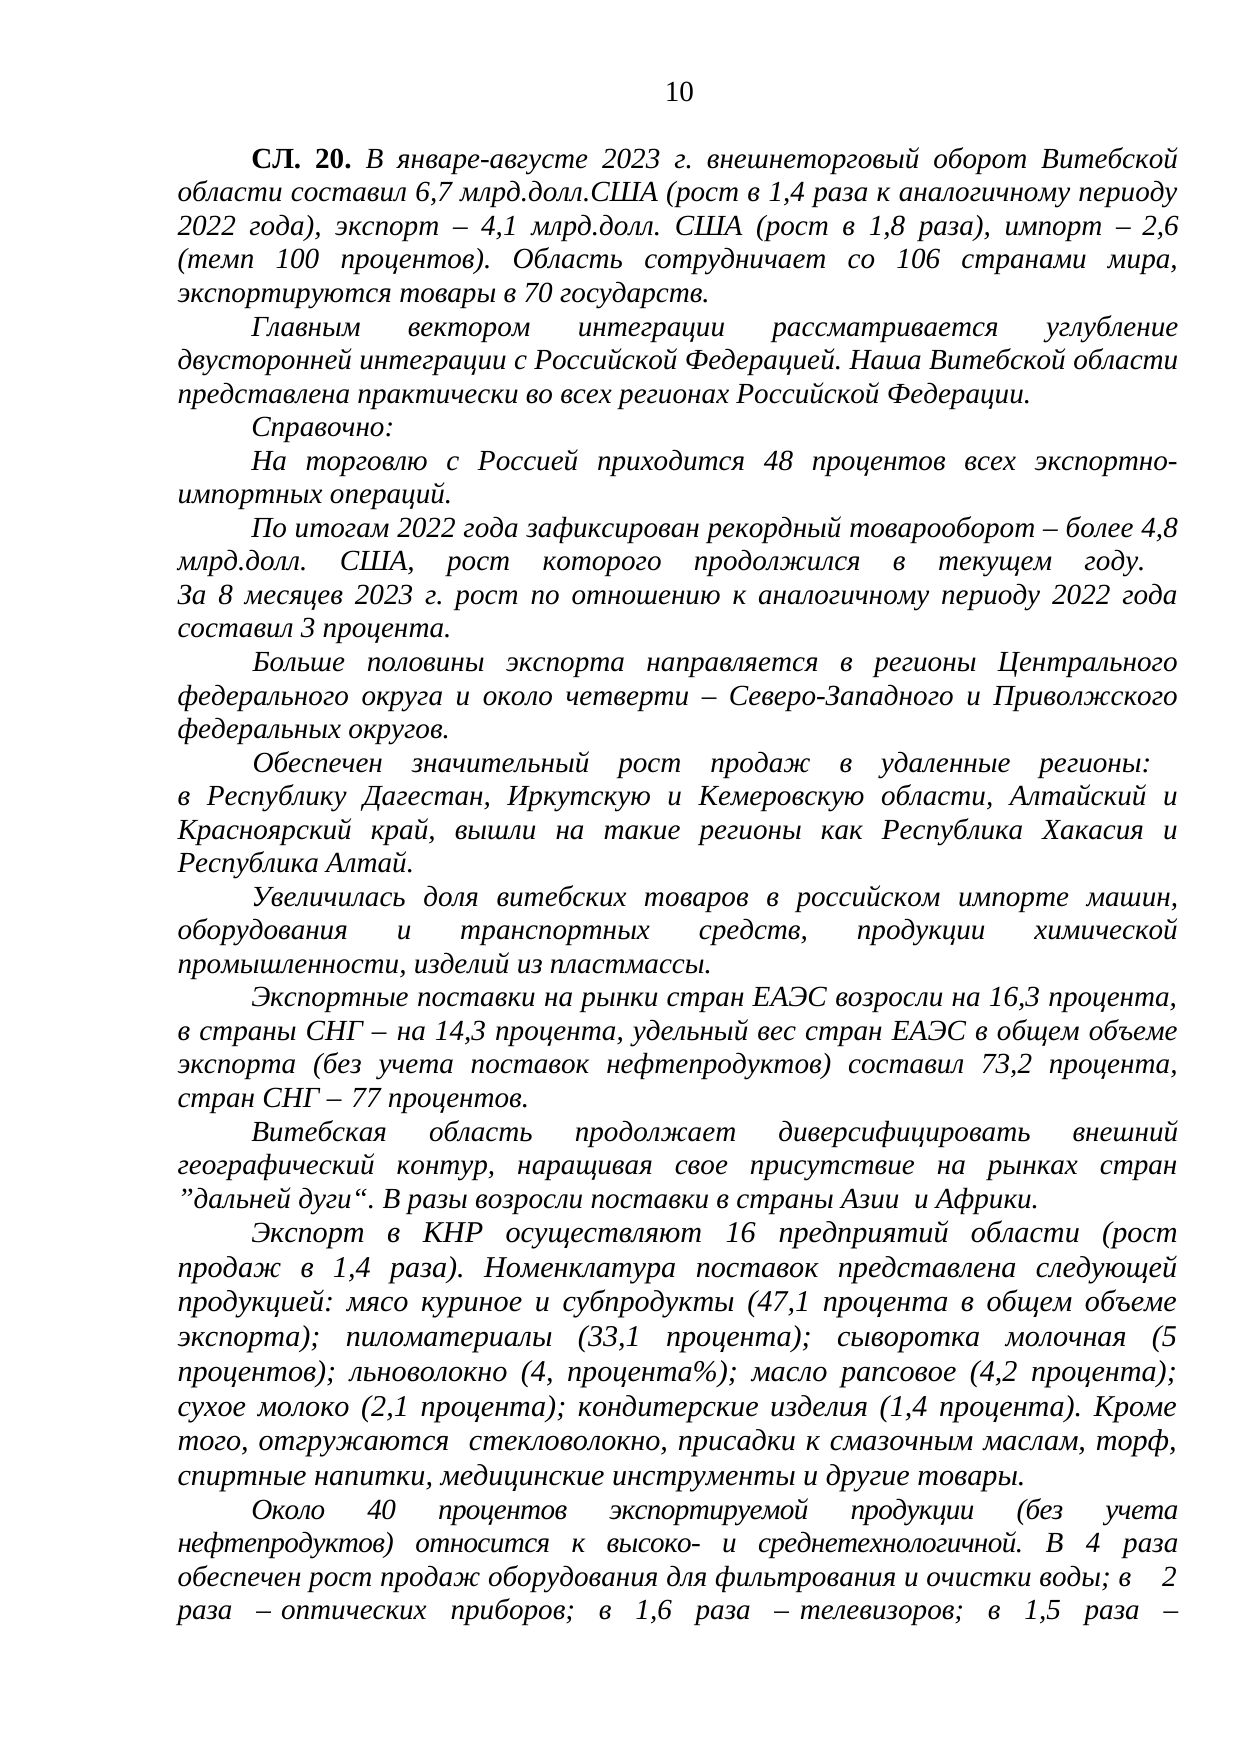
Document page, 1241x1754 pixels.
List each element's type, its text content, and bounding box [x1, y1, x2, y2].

text Главным вектором интеграции рассматривается углубление двусторонней интеграции с Российской Федерацией. Наша Витебской области представлена практически во всех регионах Российской Федерации. [177, 309, 1181, 409]
text Экспортные поставки на рынки стран ЕАЭС возросли на 16,3 процента, в страны СНГ – на 14,3 процента, удельный вес стран ЕАЭС в общем объеме экспорта (без учета поставок нефтепродуктов) составил 73,2 процента, стран СНГ – 77 процентов. [177, 979, 1181, 1114]
text Справочно: [177, 409, 1181, 443]
text Обеспечен значительный рост продаж в удаленные регионы: в Республику Дагестан, Иркутскую и Кемеровскую области, Алтайский и Красноярский край, вышли на такие регионы как Республика Хакасия и Республика Алтай. [177, 745, 1181, 879]
text СЛ. 20. В январе-августе 2023 г. внешнеторговый оборот Витебской области составил 6,7 млрд.долл.США (рост в 1,4 раза к аналогичному периоду 2022 года), экспорт – 4,1 млрд.долл. США (рост в 1,8 раза), импорт – 2,6 (темп 100 процентов). Область сотрудничает со 106 странами мира, экспортируются товары в 70 государств. [177, 141, 1181, 309]
text Витебская область продолжает диверсифицировать внешний географический контур, наращивая свое присутствие на рынках стран ”дальней дуги“. В разы возросли поставки в страны Азии и Африки. [177, 1114, 1181, 1214]
text Экспорт в КНР осуществляют 16 предприятий области (рост продаж в 1,4 раза). Номенклатура поставок представлена следующей продукцией: мясо куриное и субпродукты (47,1 процента в общем объеме экспорта); пиломатериалы (33,1 процента); сыворотка молочная (5 процентов); льноволокно (4, процента%); масло рапсовое (4,2 процента); сухое молоко (2,1 процента); кондитерские изделия (1,4 процента). Кроме того, отгружаются стекловолокно, присадки к смазочным маслам, торф, спиртные напитки, медицинские инструменты и другие товары. [177, 1214, 1181, 1492]
text На торговлю с Россией приходится 48 процентов всех экспортно-импортных операций. [177, 443, 1181, 510]
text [177, 1492, 1181, 1626]
text Больше половины экспорта направляется в регионы Центрального федерального округа и около четверти – Северо-Западного и Приволжского федеральных округов. [177, 644, 1181, 745]
text По итогам 2022 года зафиксирован рекордный товарооборот – более 4,8 млрд.долл. США, рост которого продолжился в текущем году. За 8 месяцев 2023 г. рост по отношению к аналогичному периоду 2022 года составил 3 процента. [177, 510, 1181, 644]
text Увеличилась доля витебских товаров в российском импорте машин, оборудования и транспортных средств, продукции химической промышленности, изделий из пластмассы. [177, 879, 1181, 979]
